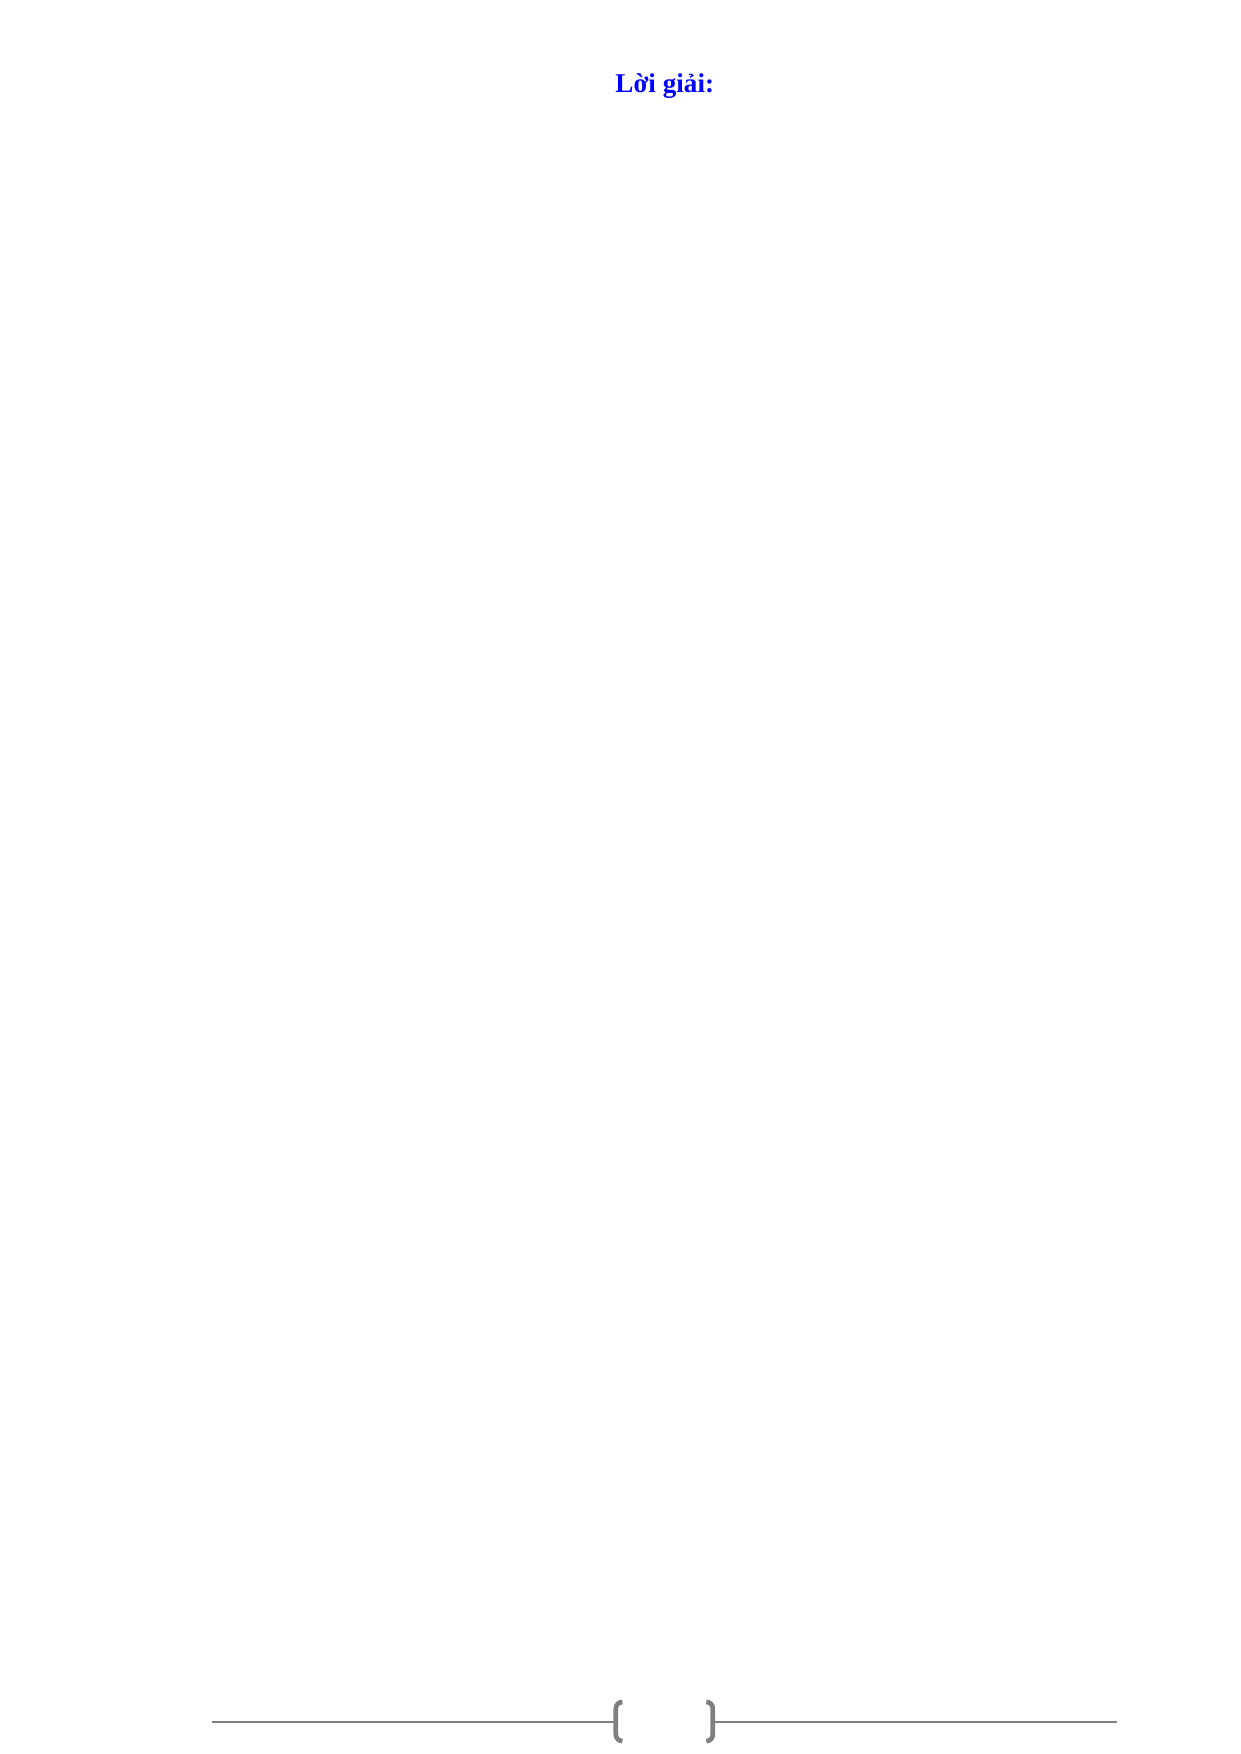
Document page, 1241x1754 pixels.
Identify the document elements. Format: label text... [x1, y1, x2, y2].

subtitle Lời giải: [164, 67, 1164, 98]
